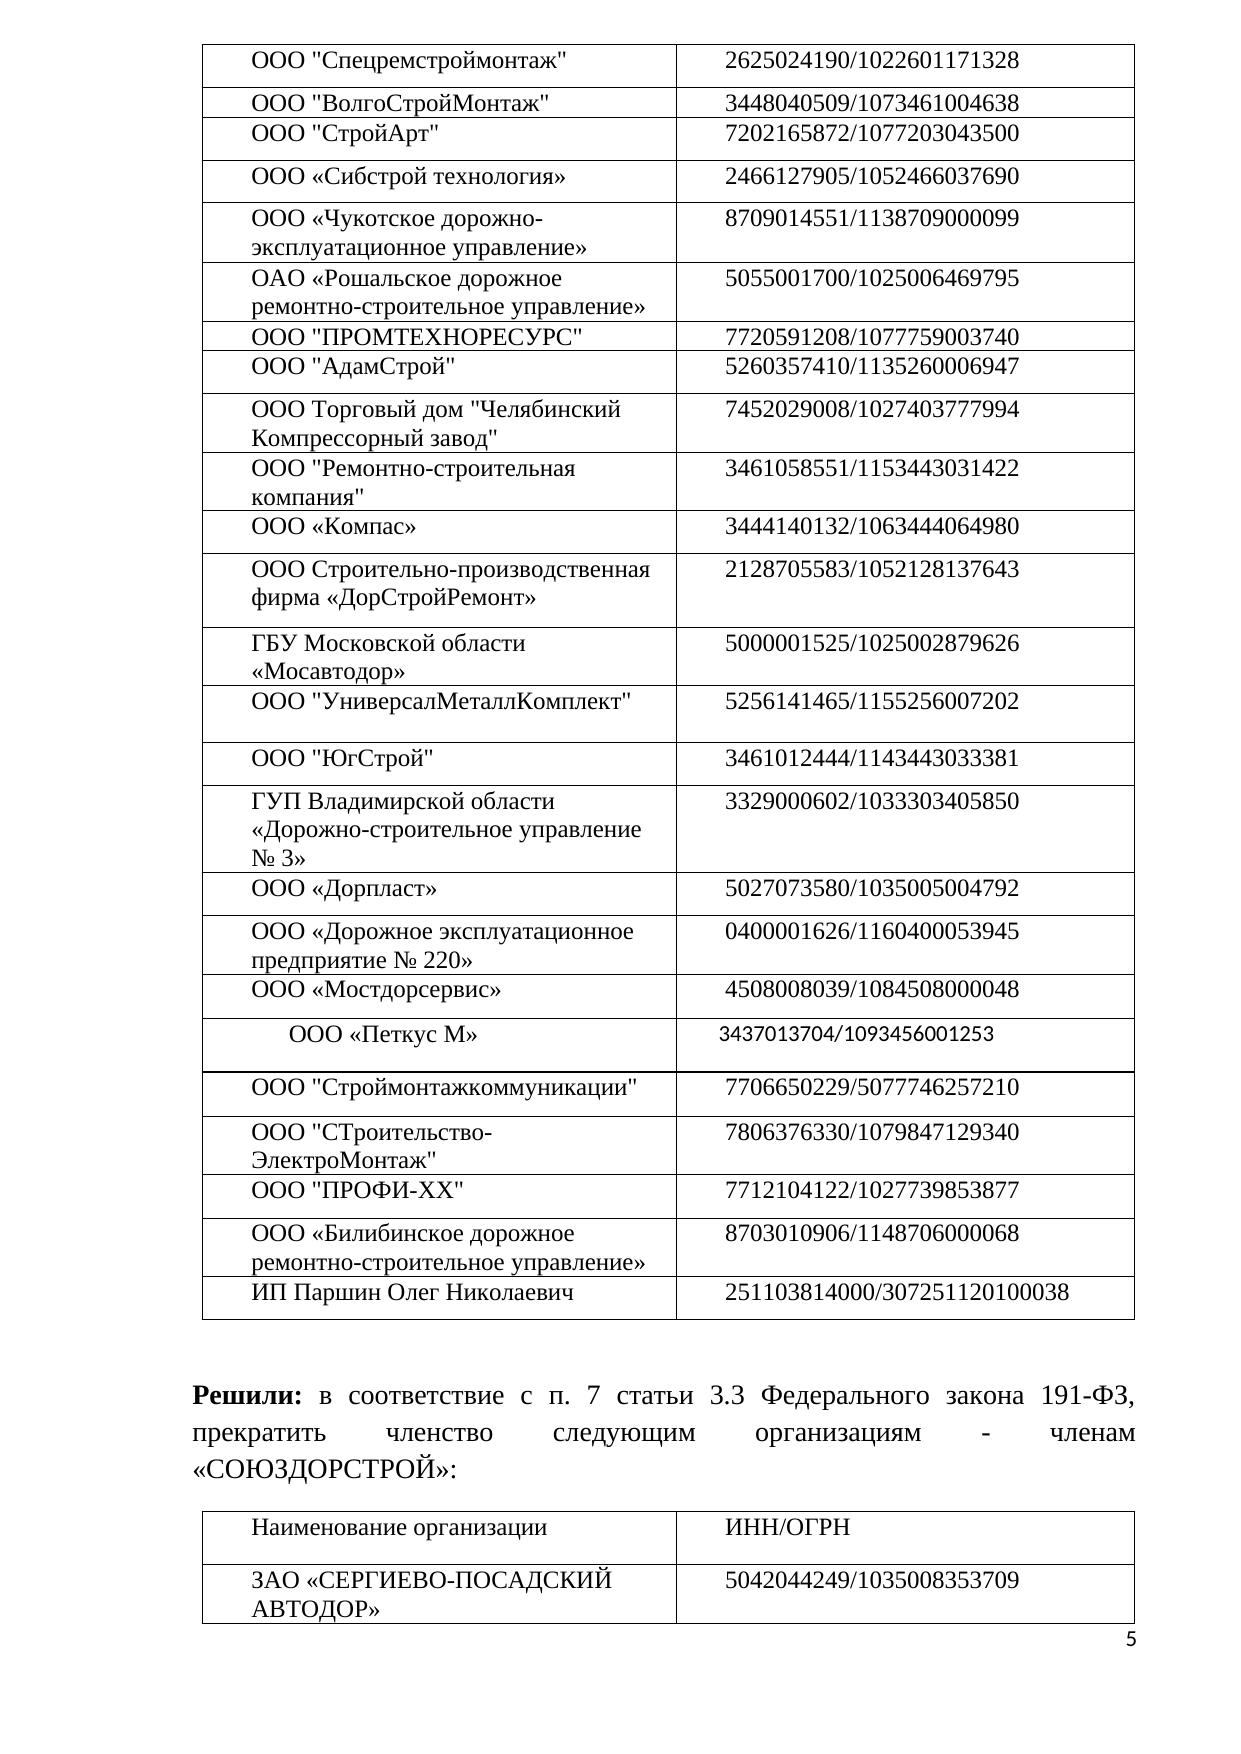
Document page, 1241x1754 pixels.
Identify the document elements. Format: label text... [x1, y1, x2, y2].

table_cell ООО «Дорпласт» [203, 873, 676, 915]
table_cell 7706650229/5077746257210 [677, 1073, 1134, 1116]
table_cell 251103814000/307251120100038 [677, 1277, 1134, 1319]
table_cell ГУП Владимирской области «Дорожно-строительное управление № 3» [203, 786, 676, 872]
table_cell ИП Паршин Олег Николаевич [203, 1277, 676, 1319]
table_cell ГБУ Московской области «Мосавтодор» [203, 628, 676, 685]
table_cell ОАО «Рошальское дорожное ремонтно-строительное управление» [203, 263, 676, 321]
table_cell ООО «Компас» [203, 511, 676, 553]
table_cell 4508008039/1084508000048 [677, 975, 1134, 1018]
table_cell ООО «Петкус М» [203, 1019, 676, 1071]
table_header ИНН/ОГРН [677, 1512, 1134, 1564]
table_cell ООО "Спецремстроймонтаж" [203, 45, 676, 87]
table_cell ООО Торговый дом "Челябинский Компрессорный завод" [203, 394, 676, 452]
table_cell 3444140132/1063444064980 [677, 511, 1134, 553]
table_cell ООО Строительно-производственная фирма «ДорСтройРемонт» [203, 554, 676, 627]
table_cell 2625024190/1022601171328 [677, 45, 1134, 87]
table_cell 7806376330/1079847129340 [677, 1117, 1134, 1174]
table_cell ООО "Ремонтно-строительная компания" [203, 453, 676, 510]
table_cell 5055001700/1025006469795 [677, 263, 1134, 321]
table_cell 7720591208/1077759003740 [677, 322, 1134, 350]
table_cell ЗАО «СЕРГИЕВО-ПОСАДСКИЙ АВТОДОР» [203, 1565, 676, 1623]
table_cell 5260357410/1135260006947 [677, 351, 1134, 393]
table_cell ООО "ПРОФИ-ХХ" [203, 1175, 676, 1217]
table_cell 3437013704/1093456001253 [677, 1019, 1134, 1071]
table_cell 2128705583/1052128137643 [677, 554, 1134, 627]
table_cell ООО "ЮгСтрой" [203, 743, 676, 785]
table_cell 5027073580/1035005004792 [677, 873, 1134, 915]
table_cell 2466127905/1052466037690 [677, 161, 1134, 202]
table_header Наименование организации [203, 1512, 676, 1564]
table_cell 7452029008/1027403777994 [677, 394, 1134, 452]
table_cell ООО "УниверсалМеталлКомплект" [203, 686, 676, 742]
table_cell ООО "Строймонтажкоммуникации" [203, 1073, 676, 1116]
table_cell 7202165872/1077203043500 [677, 118, 1134, 160]
table_cell 8703010906/1148706000068 [677, 1219, 1134, 1276]
table_cell 7712104122/1027739853877 [677, 1175, 1134, 1217]
table_cell ООО «Билибинское дорожное ремонтно-строительное управление» [203, 1219, 676, 1276]
table_cell ООО "ВолгоСтройМонтаж" [203, 88, 676, 117]
table_cell ООО «Чукотское дорожно-эксплуатационное управление» [203, 203, 676, 262]
table_cell ООО "СТроительство-ЭлектроМонтаж" [203, 1117, 676, 1174]
table_cell ООО "АдамСтрой" [203, 351, 676, 393]
table_cell 8709014551/1138709000099 [677, 203, 1134, 262]
table_cell 0400001626/1160400053945 [677, 916, 1134, 973]
table_cell ООО "СтройАрт" [203, 118, 676, 160]
table_cell 3329000602/1033303405850 [677, 786, 1134, 872]
table_cell 3461058551/1153443031422 [677, 453, 1134, 510]
table_cell 5042044249/1035008353709 [677, 1565, 1134, 1623]
table_cell 3448040509/1073461004638 [677, 88, 1134, 117]
table_cell ООО «Мостдорсервис» [203, 975, 676, 1018]
table_cell ООО «Дорожное эксплуатационное предприятие № 220» [203, 916, 676, 973]
table_cell 5256141465/1155256007202 [677, 686, 1134, 742]
table_cell ООО "ПРОМТЕХНОРЕСУРС" [203, 322, 676, 350]
table_cell 5000001525/1025002879626 [677, 628, 1134, 685]
table_cell ООО «Сибстрой технология» [203, 161, 676, 202]
text Решили: в соответствие с п. 7 статьи 3.3 Федерального закона 191-ФЗ, прекратить членство следующим организациям - членам «СОЮЗДОРСТРОЙ»: [192, 1378, 1137, 1485]
table_cell 3461012444/1143443033381 [677, 743, 1134, 785]
